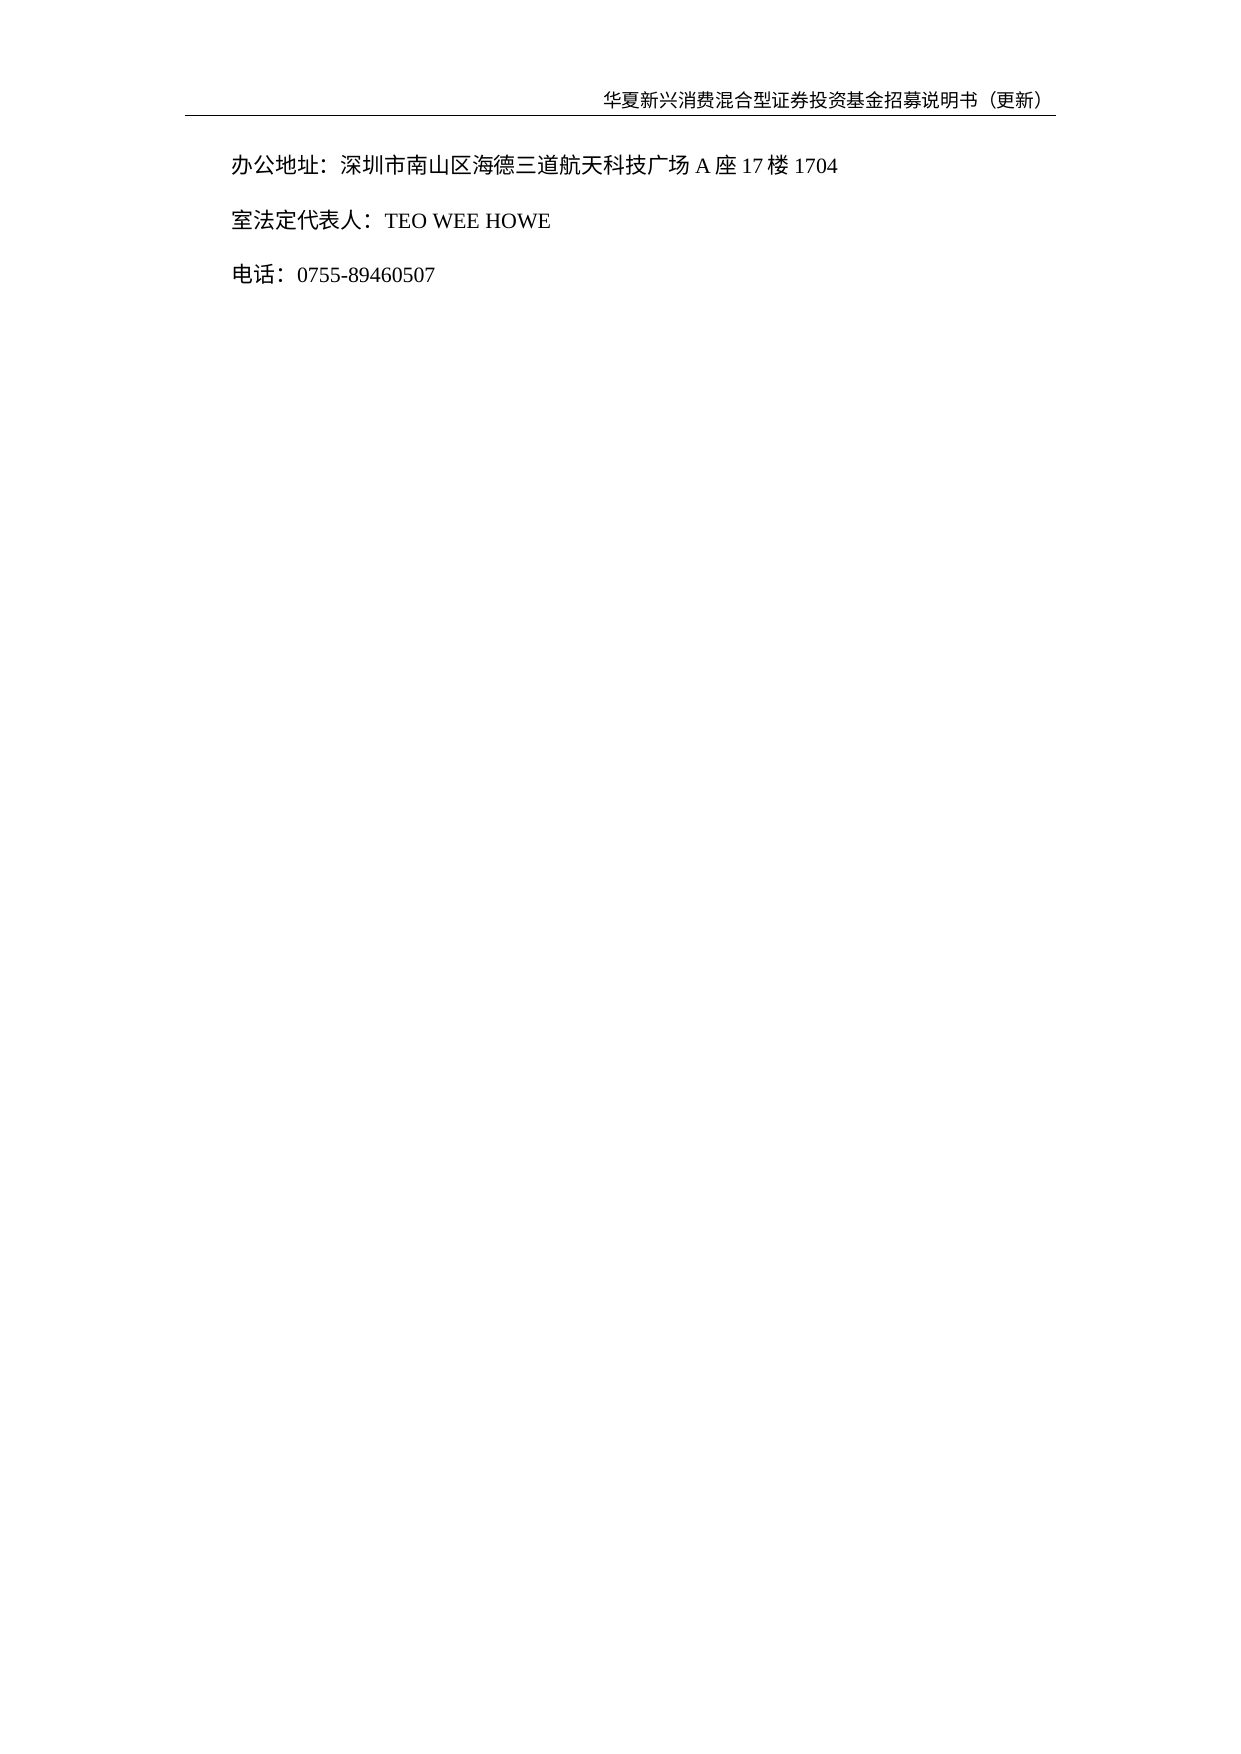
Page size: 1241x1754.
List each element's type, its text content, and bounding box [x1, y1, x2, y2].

text 电话：0755-89460507 [231, 257, 1115, 289]
text 办公地址：深圳市南山区海德三道航天科技广场A座17楼1704室法定代表人：TEO WEE HOWE [231, 148, 838, 234]
